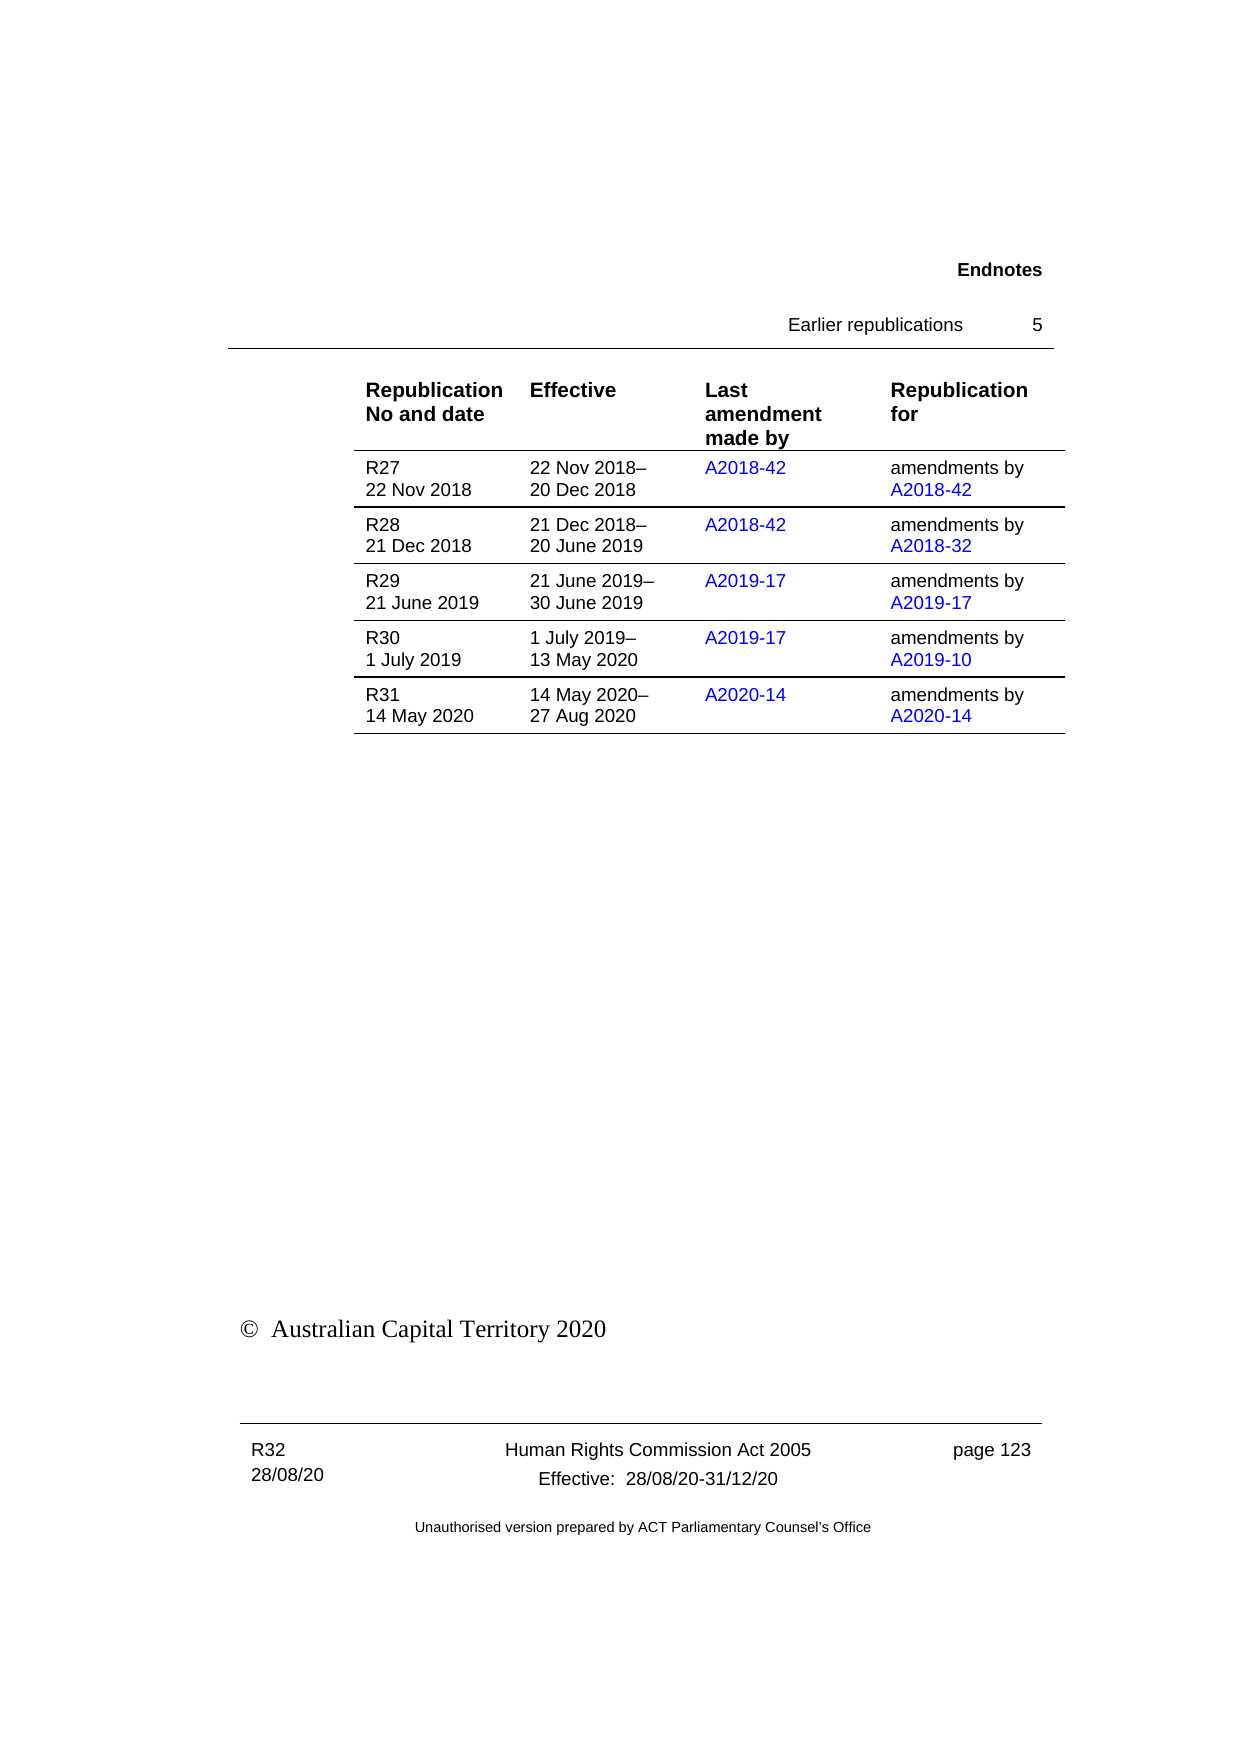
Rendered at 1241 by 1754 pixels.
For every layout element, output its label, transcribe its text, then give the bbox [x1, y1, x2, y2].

table_cell amendments by A2018-32 [879, 508, 1065, 563]
text © Australian Capital Territory 2020 [239, 1314, 1042, 1343]
table_cell R27 22 Nov 2018 [354, 451, 518, 506]
table_cell amendments by A2018-42 [879, 451, 1065, 506]
table_cell R30 1 July 2019 [354, 621, 518, 676]
table_cell A2020-14 [694, 678, 879, 733]
table_cell A2018-42 [694, 451, 879, 506]
table_header Republication No and date [354, 378, 518, 450]
table_cell 21 Dec 2018– 20 June 2019 [518, 508, 693, 563]
table_cell R31 14 May 2020 [354, 678, 518, 733]
table_cell amendments by A2019-17 [879, 564, 1065, 620]
table_cell A2019-17 [694, 564, 879, 620]
table_cell R29 21 June 2019 [354, 564, 518, 620]
table_cell R28 21 Dec 2018 [354, 508, 518, 563]
table_header Republication for [879, 378, 1065, 450]
table_cell 14 May 2020– 27 Aug 2020 [518, 678, 693, 733]
table_cell 22 Nov 2018– 20 Dec 2018 [518, 451, 693, 506]
table_cell 1 July 2019– 13 May 2020 [518, 621, 693, 676]
table_header Last amendment made by [694, 378, 879, 450]
table_cell amendments by A2019-10 [879, 621, 1065, 676]
table_header Effective [518, 378, 693, 450]
table_cell A2018-42 [694, 508, 879, 563]
table_cell 21 June 2019– 30 June 2019 [518, 564, 693, 620]
table_cell A2019-17 [694, 621, 879, 676]
table_cell amendments by A2020-14 [879, 678, 1065, 733]
